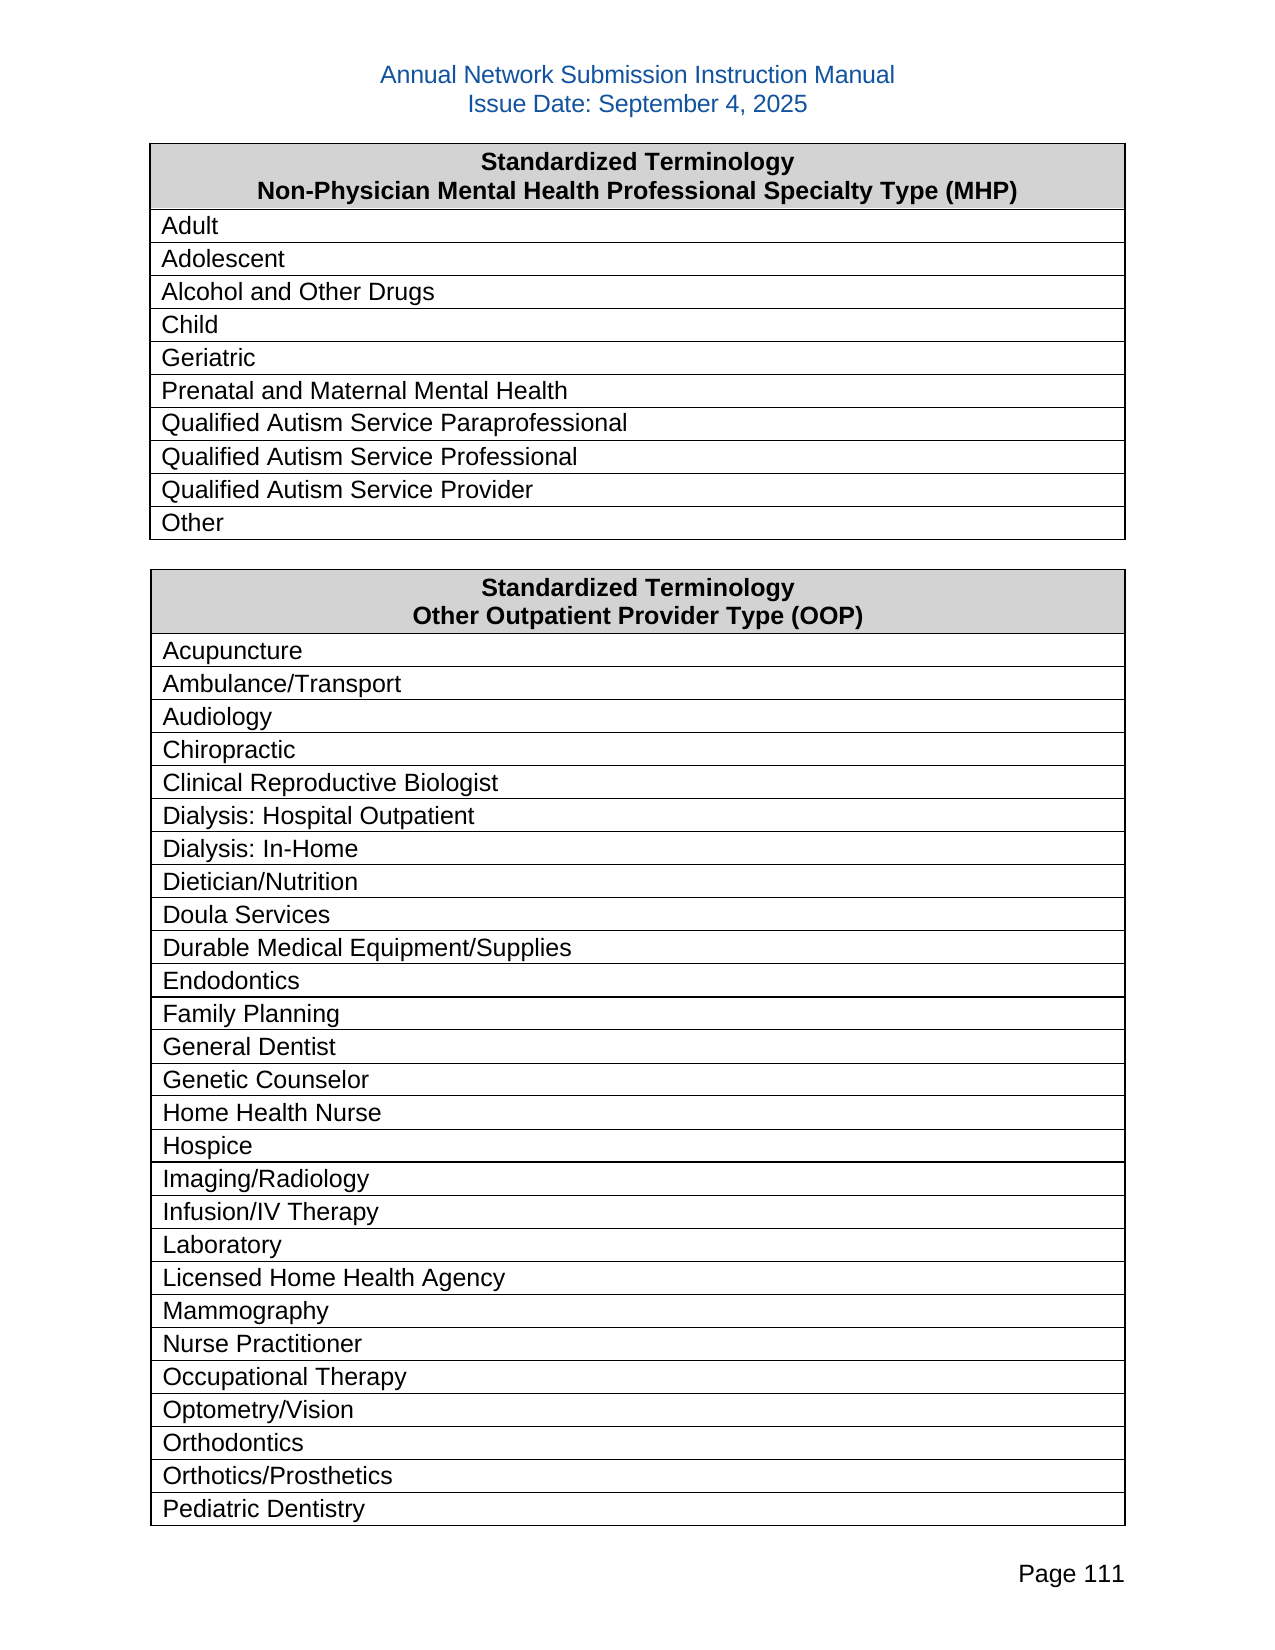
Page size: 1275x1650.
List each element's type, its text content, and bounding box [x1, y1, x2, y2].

table_cell Optometry/Vision [152, 1394, 1124, 1426]
table_cell Family Planning [152, 998, 1124, 1029]
table_header Standardized Terminology Other Outpatient Provider Type (OOP) [152, 570, 1124, 633]
table_cell Other [151, 507, 1124, 539]
table_cell Laboratory [152, 1229, 1124, 1261]
table_cell Genetic Counselor [152, 1064, 1124, 1095]
table_cell Ambulance/Transport [152, 667, 1124, 699]
table_cell Dialysis: Hospital Outpatient [152, 799, 1124, 831]
table_cell Prenatal and Maternal Mental Health [151, 375, 1124, 407]
table_cell Orthodontics [152, 1427, 1124, 1459]
table_cell Pediatric Dentistry [152, 1493, 1124, 1525]
table_cell General Dentist [152, 1030, 1124, 1062]
table_cell Chiropractic [152, 733, 1124, 765]
table_cell Licensed Home Health Agency [152, 1262, 1124, 1293]
table_cell Infusion/IV Therapy [152, 1196, 1124, 1227]
table_cell Acupuncture [152, 634, 1124, 666]
table_cell Imaging/Radiology [152, 1163, 1124, 1194]
table_cell Audiology [152, 700, 1124, 732]
table_cell Orthotics/Prosthetics [152, 1460, 1124, 1492]
table_cell Qualified Autism Service Professional [151, 441, 1124, 473]
table_cell Endodontics [152, 964, 1124, 996]
table_cell Occupational Therapy [152, 1361, 1124, 1393]
table_cell Qualified Autism Service Paraprofessional [151, 408, 1124, 440]
table_cell Geriatric [151, 342, 1124, 374]
table_cell Durable Medical Equipment/Supplies [152, 931, 1124, 963]
table_cell Dietician/Nutrition [152, 865, 1124, 897]
table_cell Hospice [152, 1130, 1124, 1161]
table_cell Doula Services [152, 898, 1124, 930]
table_cell Alcohol and Other Drugs [151, 276, 1124, 308]
table_cell Clinical Reproductive Biologist [152, 766, 1124, 798]
table_header Standardized Terminology Non-Physician Mental Health Professional Specialty Type (MHP) [151, 144, 1124, 208]
table_cell Child [151, 309, 1124, 341]
table_cell Dialysis: In-Home [152, 832, 1124, 864]
table_cell Mammography [152, 1295, 1124, 1327]
table_cell Adult [151, 210, 1124, 242]
table_cell Home Health Nurse [152, 1096, 1124, 1128]
table_cell Adolescent [151, 243, 1124, 274]
table_cell Nurse Practitioner [152, 1328, 1124, 1359]
table_cell Qualified Autism Service Provider [151, 474, 1124, 506]
